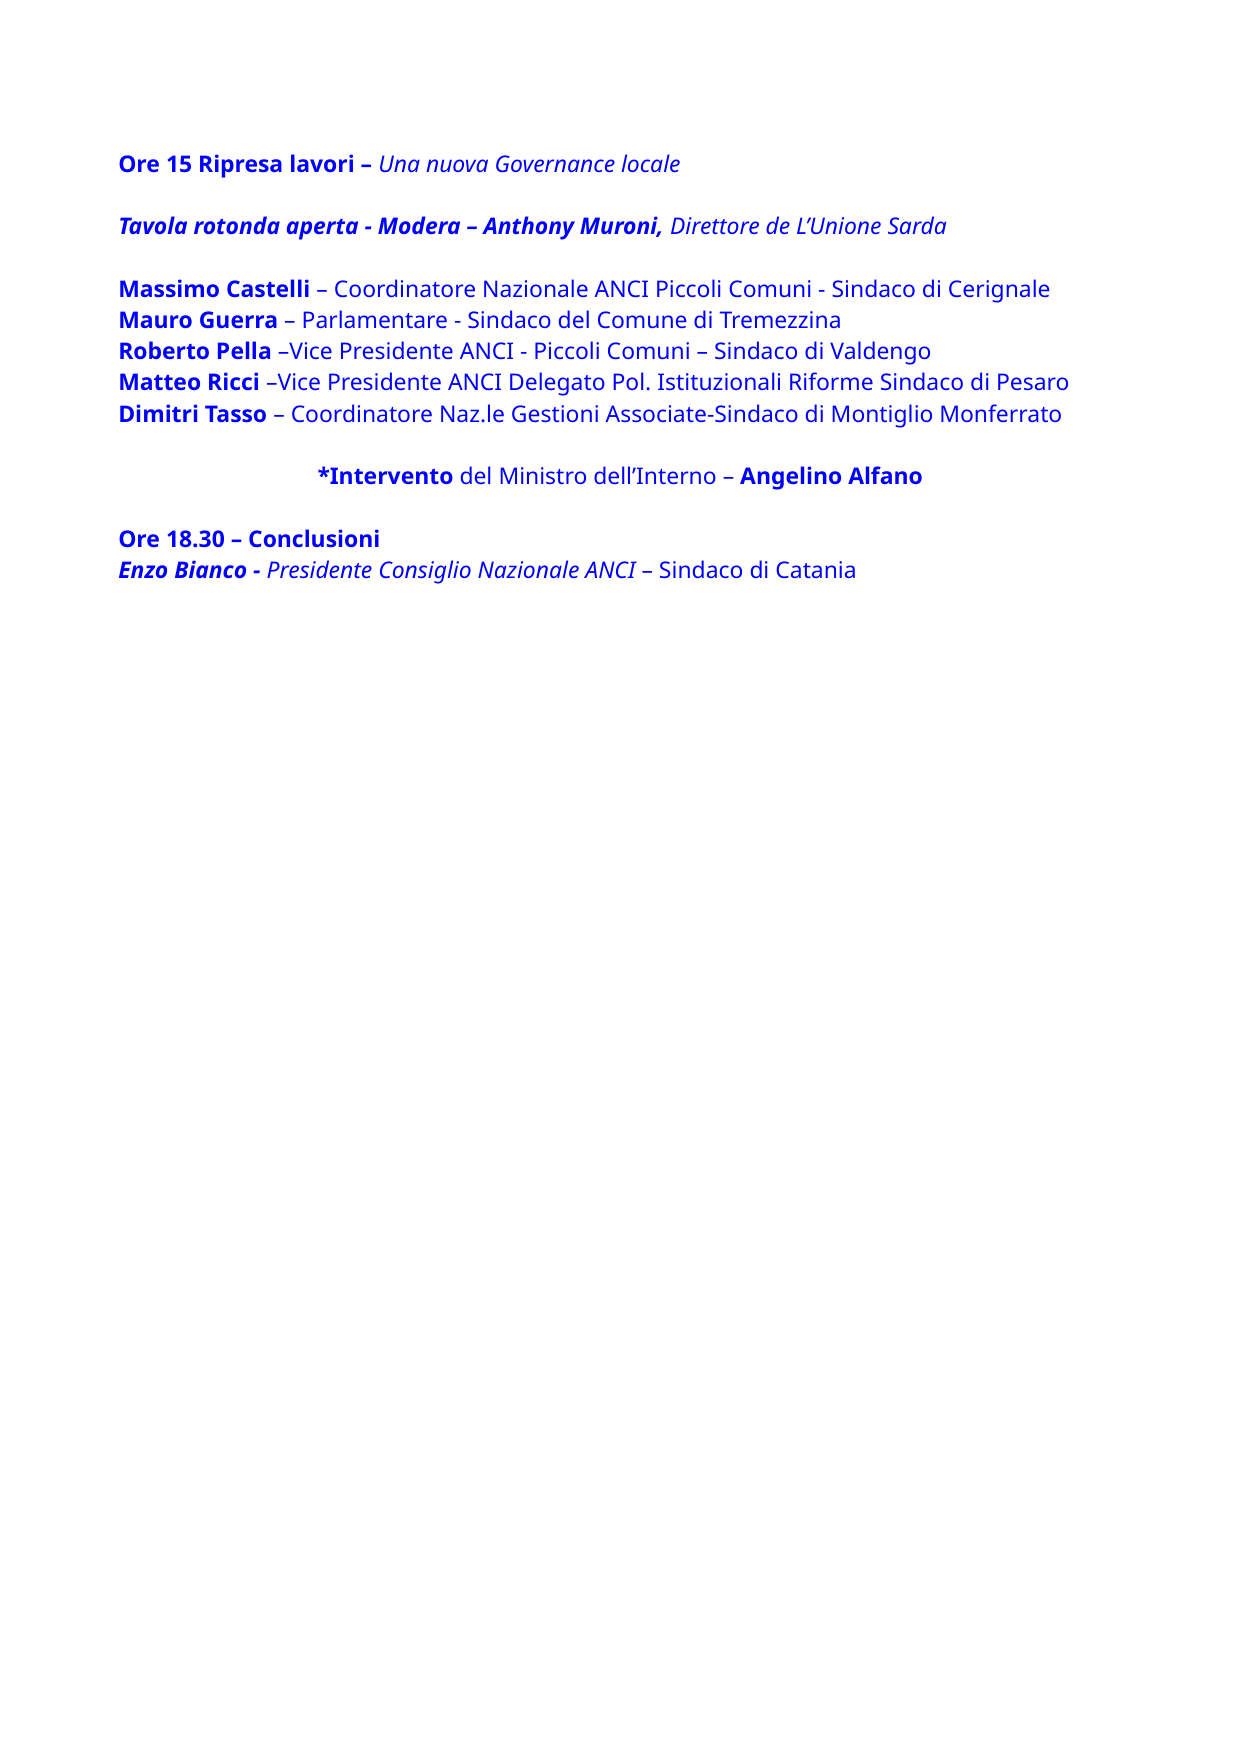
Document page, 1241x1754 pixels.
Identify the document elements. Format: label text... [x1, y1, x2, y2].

text Roberto Pella –Vice Presidente ANCI - Piccoli Comuni – Sindaco di Valdengo [118, 335, 1122, 366]
text Dimitri Tasso – Coordinatore Naz.le Gestioni Associate-Sindaco di Montiglio Monferrato [118, 398, 1122, 429]
text Ore 18.30 – Conclusioni [118, 523, 1122, 554]
text Ore 15 Ripresa lavori – Una nuova Governance locale [118, 148, 1122, 179]
text Massimo Castelli – Coordinatore Nazionale ANCI Piccoli Comuni - Sindaco di Cerignale Mauro Guerra – Parlamentare - Sindaco del Comune di Tremezzina [118, 273, 1122, 335]
text *Intervento del Ministro dell’Interno – Angelino Alfano [118, 460, 1122, 491]
text Matteo Ricci –Vice Presidente ANCI Delegato Pol. Istituzionali Riforme Sindaco di Pesaro [118, 366, 1122, 398]
text Enzo Bianco - Presidente Consiglio Nazionale ANCI – Sindaco di Catania [118, 554, 1122, 585]
text Tavola rotonda aperta - Modera – Anthony Muroni, Direttore de L’Unione Sarda [118, 210, 1122, 241]
